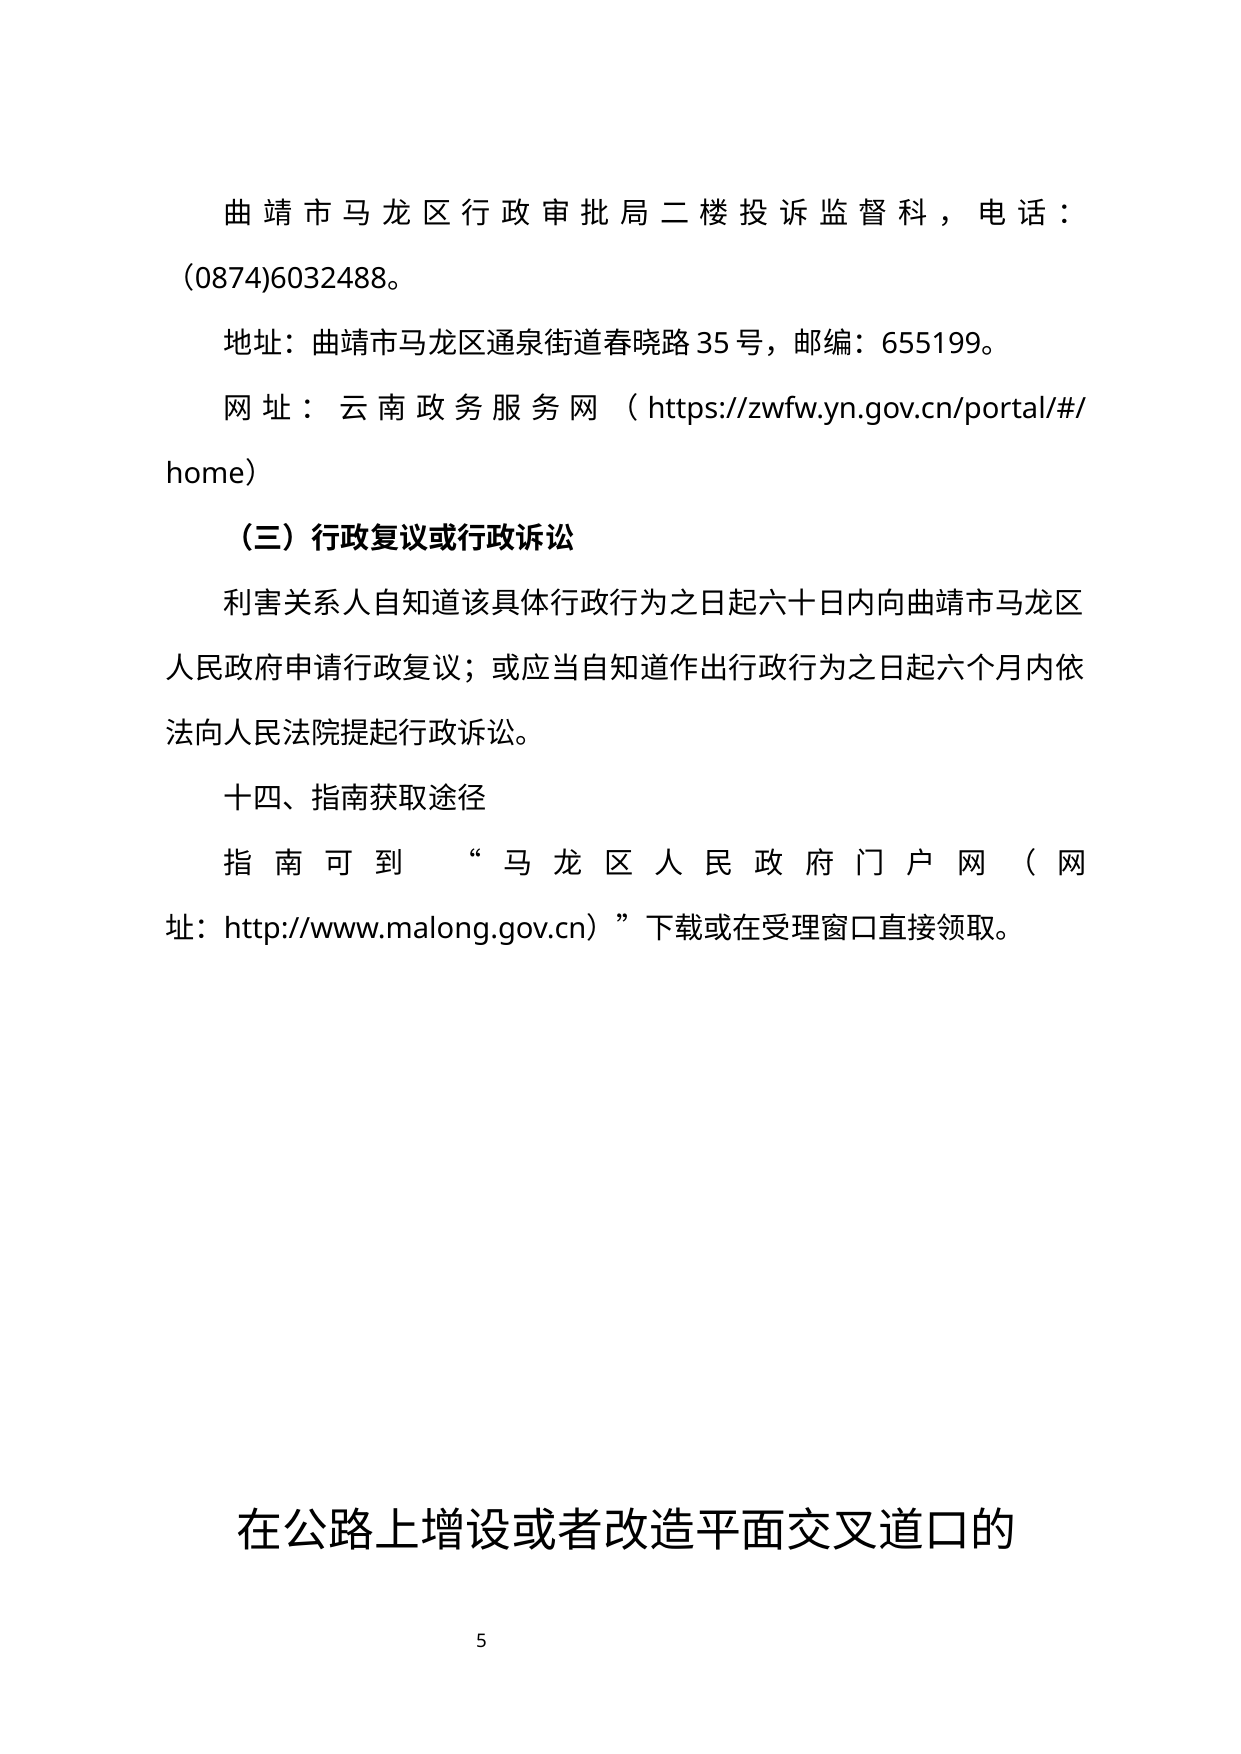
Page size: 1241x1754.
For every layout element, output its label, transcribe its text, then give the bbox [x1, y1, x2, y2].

text （三）行政复议或行政诉讼 [165, 503, 1087, 568]
text 曲靖市马龙区行政审批局二楼投诉监督科，电话：（0874)6032488。 [165, 178, 1087, 308]
text 地址：曲靖市马龙区通泉街道春晓路35号，邮编：655199。 [165, 308, 1087, 373]
text 十四、指南获取途径 [165, 763, 1087, 828]
text 网址：云南政务服务网（https://zwfw.yn.gov.cn/portal/#/home） [165, 373, 1087, 503]
text 在公路上增设或者改造平面交叉道口的 [165, 1478, 1087, 1576]
text 利害关系人自知道该具体行政行为之日起六十日内向曲靖市马龙区人民政府申请行政复议；或应当自知道作出行政行为之日起六个月内依法向人民法院提起行政诉讼。 [165, 568, 1087, 763]
text 指南可到 “马龙区人民政府门户网（网址：http://www.malong.gov.cn）”下载或在受理窗口直接领取。 [165, 828, 1087, 958]
